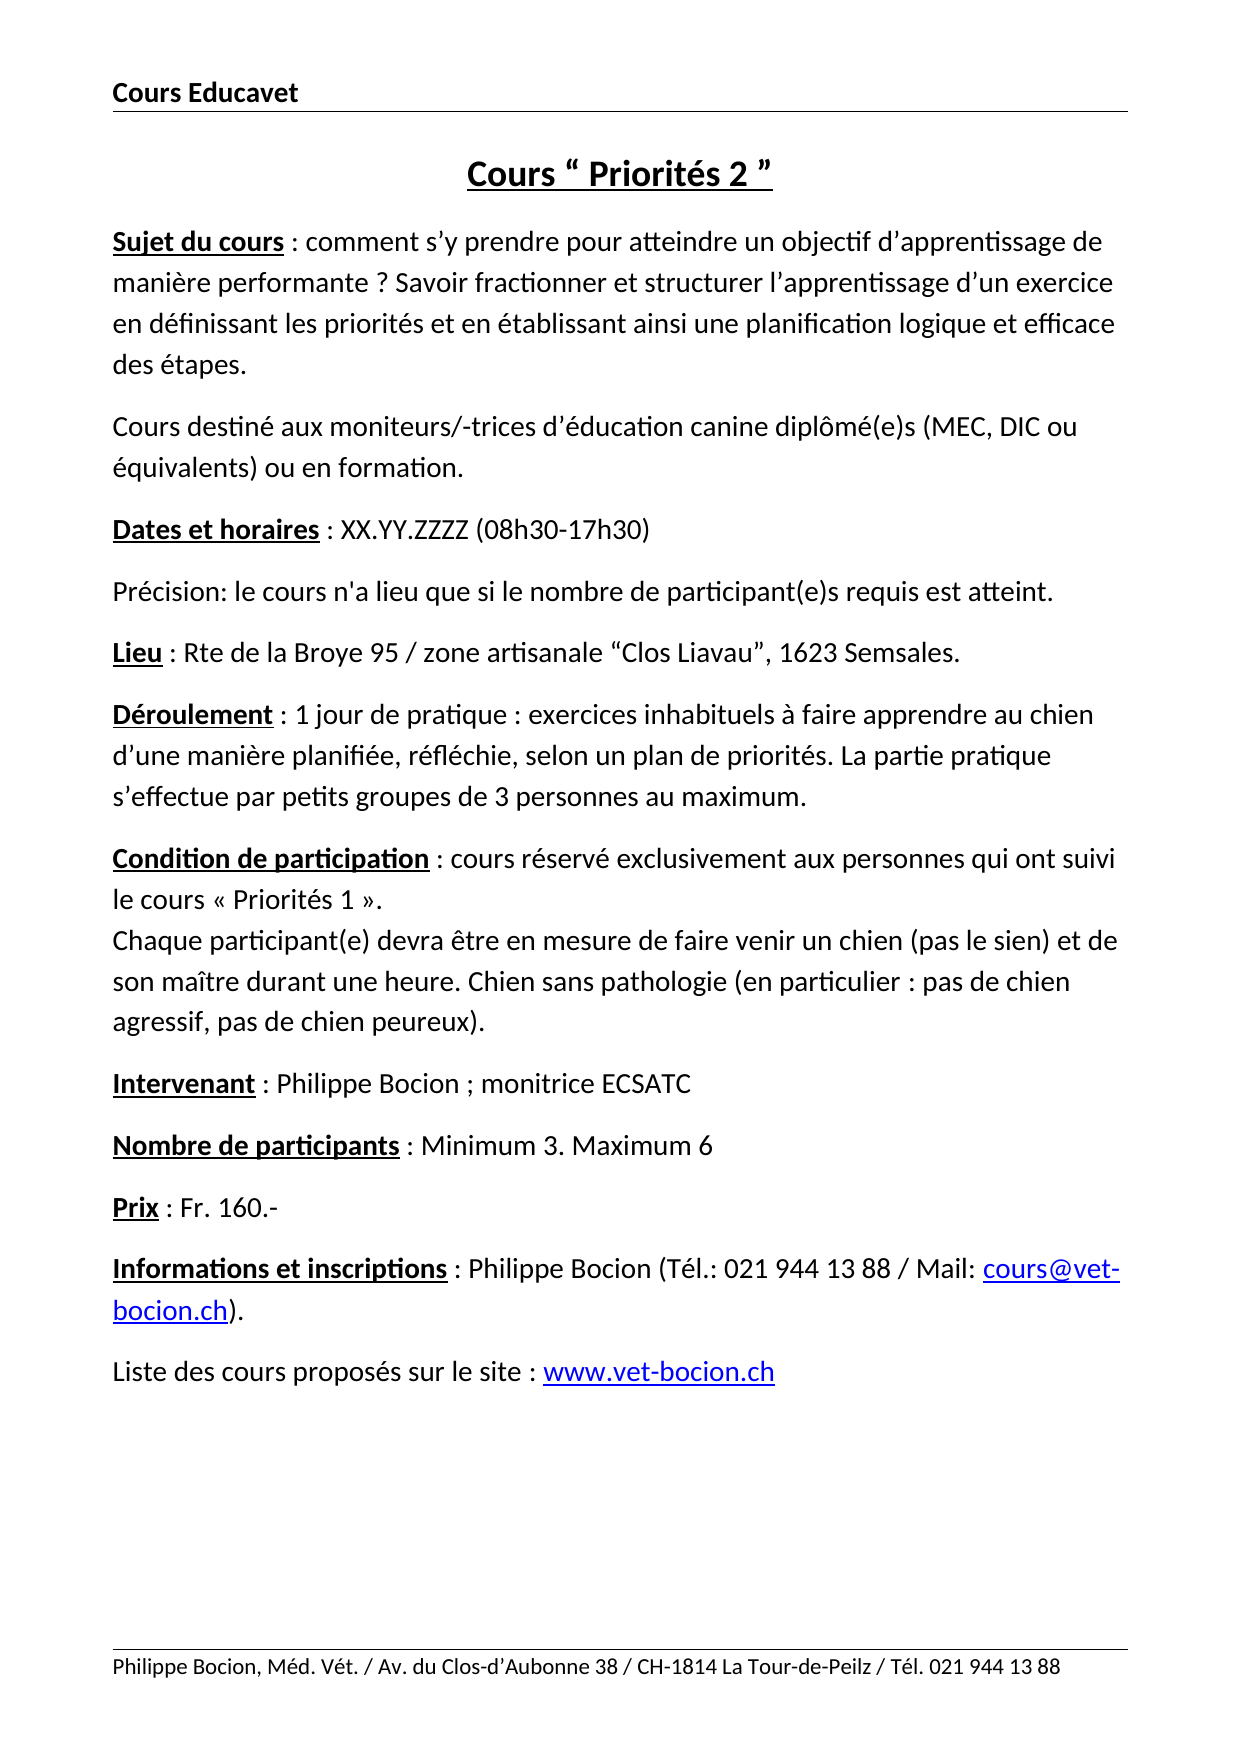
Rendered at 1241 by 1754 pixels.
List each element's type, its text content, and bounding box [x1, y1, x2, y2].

text Condition de participation : cours réservé exclusivement aux personnes qui ont suivi le cours « Priorités 1 ». Chaque participant(e) devra être en mesure de faire venir un chien (pas le sien) et de son maître durant une heure. Chien sans pathologie (en particulier : pas de chien agressif, pas de chien peureux). [112, 840, 1128, 1039]
text Précision: le cours n'a lieu que si le nombre de participant(e)s requis est atteint. [112, 573, 1128, 608]
text Intervenant : Philippe Bocion ; monitrice ECSATC [112, 1065, 1128, 1101]
text Déroulement : 1 jour de pratique : exercices inhabituels à faire apprendre au chien d’une manière planifiée, réfléchie, selon un plan de priorités. La partie pratique s’effectue par petits groupes de 3 personnes au maximum. [112, 696, 1128, 814]
text Dates et horaires : XX.YY.ZZZZ (08h30-17h30) [112, 511, 1128, 546]
text Cours destiné aux moniteurs/-trices d’éducation canine diplômé(e)s (MEC, DIC ou équivalents) ou en formation. [112, 408, 1128, 485]
text Informations et inscriptions : Philippe Bocion (Tél.: 021 944 13 88 / Mail: cours@vet-bocion.ch). [112, 1251, 1128, 1327]
text Nombre de participants : Minimum 3. Maximum 6 [112, 1127, 1128, 1163]
text Cours “ Priorités 2 ” [112, 150, 1128, 196]
text Lieu : Rte de la Broye 95 / zone artisanale “Clos Liavau”, 1623 Semsales. [112, 634, 1128, 670]
text Prix : Fr. 160.- [112, 1189, 1128, 1224]
text Sujet du cours : comment s’y prendre pour atteindre un objectif d’apprentissage de manière performante ? Savoir fractionner et structurer l’apprentissage d’un exercice en définissant les priorités et en établissant ainsi une planification logique et efficace des étapes. [112, 223, 1128, 382]
text Liste des cours proposés sur le site : www.vet-bocion.ch [112, 1353, 1128, 1389]
